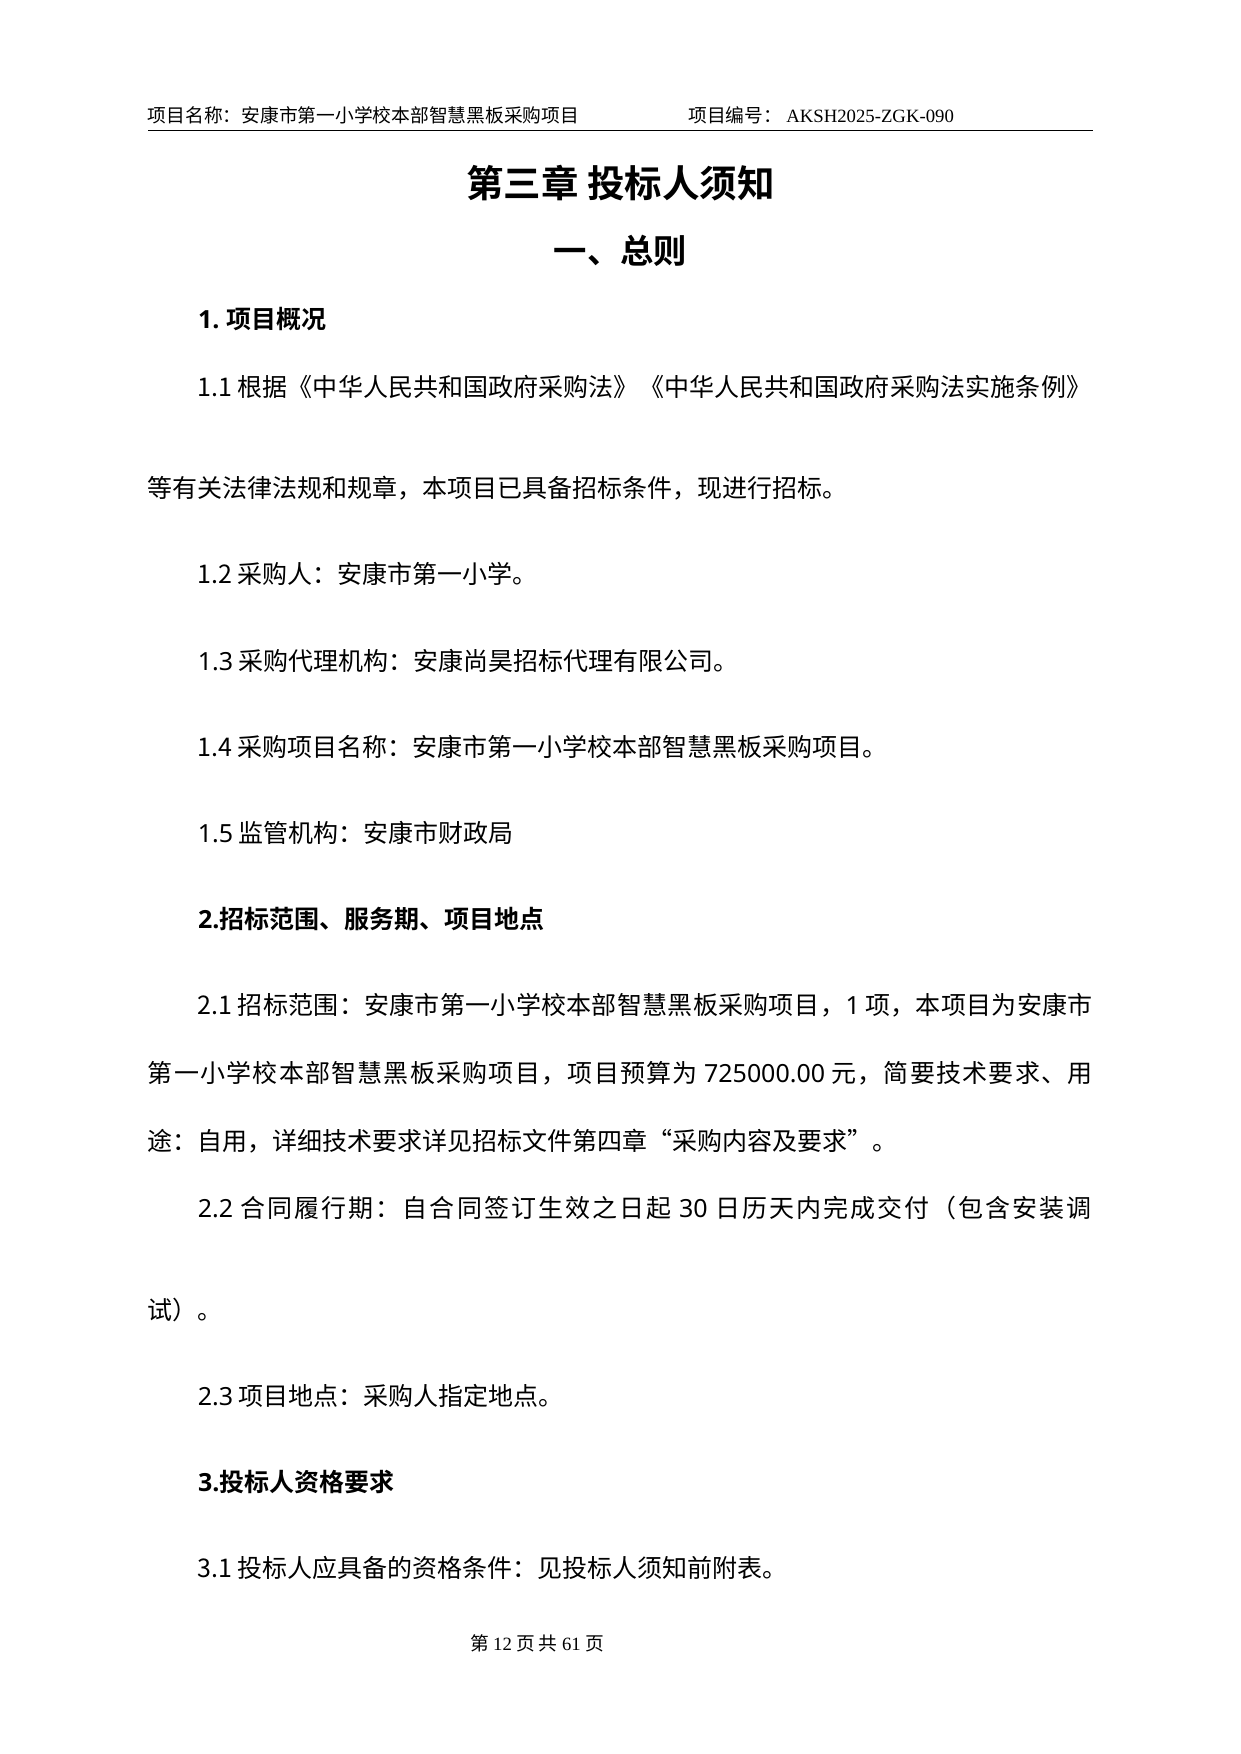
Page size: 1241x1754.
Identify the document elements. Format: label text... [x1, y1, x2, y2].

text 2.招标范围、服务期、项目地点 [148, 883, 1093, 951]
text 1.1根据《中华人民共和国政府采购法》《中华人民共和国政府采购法实施条例》等有关法律法规和规章，本项目已具备招标条件，现进行招标。 [148, 351, 1093, 521]
text 1.4采购项目名称：安康市第一小学校本部智慧黑板采购项目。 [148, 711, 1093, 779]
subtitle 一、总则 [148, 215, 1093, 283]
subtitle 第三章 投标人须知 [148, 147, 1093, 215]
text 3.投标人资格要求 [148, 1447, 1093, 1515]
text 2.1招标范围：安康市第一小学校本部智慧黑板采购项目，1项，本项目为安康市第一小学校本部智慧黑板采购项目，项目预算为725000.00元，简要技术要求、用途：自用，详细技术要求详见招标文件第四章“采购内容及要求”。 [148, 969, 1093, 1173]
text 2.3项目地点：采购人指定地点。 [148, 1361, 1093, 1429]
text 1.2采购人：安康市第一小学。 [148, 539, 1093, 607]
subtitle 1. 项目概况 [148, 283, 1093, 351]
text 2.2合同履行期：自合同签订生效之日起30日历天内完成交付（包含安装调试）。 [148, 1173, 1093, 1343]
text 1.3采购代理机构：安康尚昊招标代理有限公司。 [148, 625, 1093, 693]
text 1.5监管机构：安康市财政局 [148, 797, 1093, 865]
text 3.1投标人应具备的资格条件：见投标人须知前附表。 [148, 1533, 1093, 1601]
